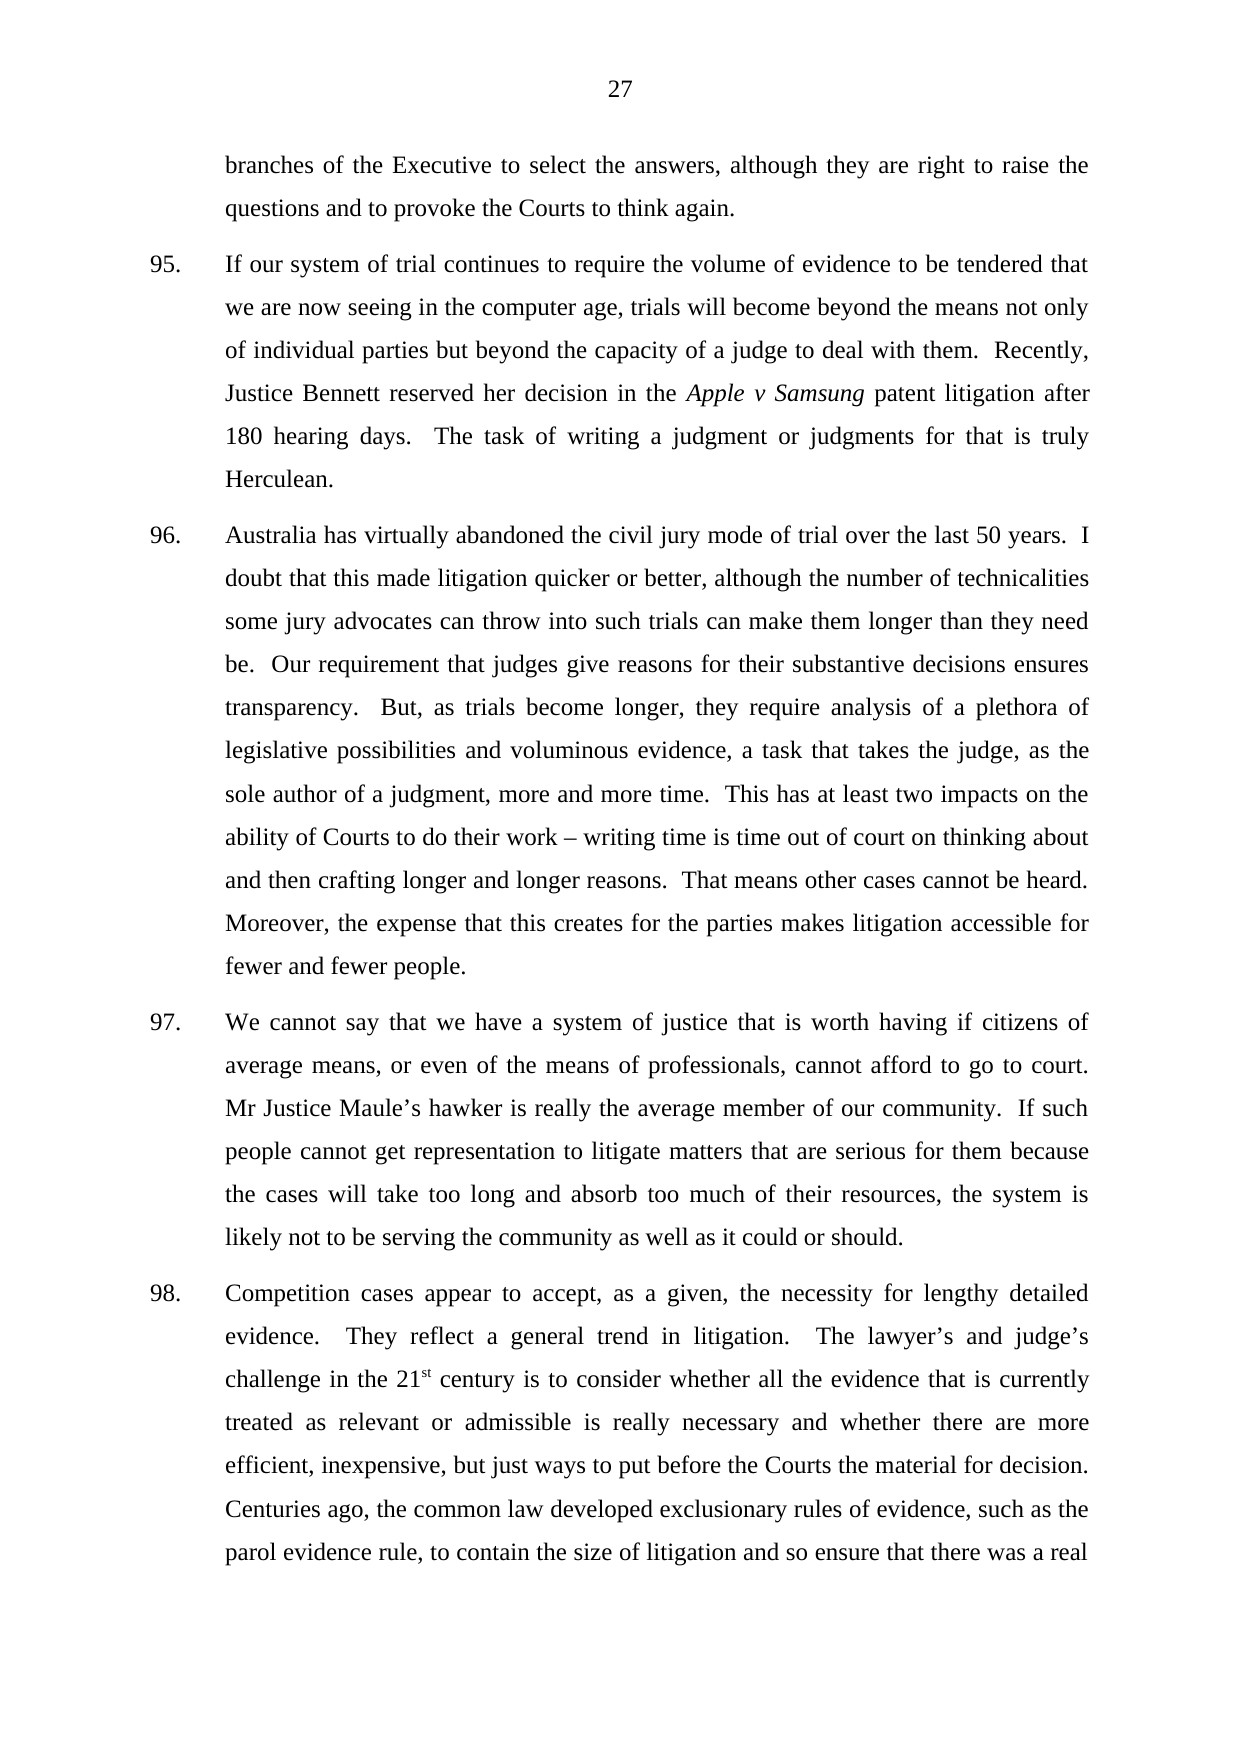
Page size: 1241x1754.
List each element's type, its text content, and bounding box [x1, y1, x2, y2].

list We cannot say that we have a system of justice that is worth having if citizens of average means, or even of the means of professionals, cannot afford to go to court. Mr Justice Maule’s hawker is really the average member of our community. If such people cannot get representation to litigate matters that are serious for them because the cases will take too long and absorb too much of their resources, the system is likely not to be serving the community as well as it could or should. [150, 1007, 1090, 1251]
list Australia has virtually abandoned the civil jury mode of trial over the last 50 years. I doubt that this made litigation quicker or better, although the number of technicalities some jury advocates can throw into such trials can make them longer than they need be. Our requirement that judges give reasons for their substantive decisions ensures transparency. But, as trials become longer, they require analysis of a plethora of legislative possibilities and voluminous evidence, a task that takes the judge, as the sole author of a judgment, more and more time. This has at least two impacts on the ability of Courts to do their work – writing time is time out of court on thinking about and then crafting longer and longer reasons. That means other cases cannot be heard. Moreover, the expense that this creates for the parties makes litigation accessible for fewer and fewer people. [150, 520, 1090, 980]
list If our system of trial continues to require the volume of evidence to be tendered that we are now seeing in the computer age, trials will become beyond the means not only of individual parties but beyond the capacity of a judge to deal with them. Recently, Justice Bennett reserved her decision in the Apple v Samsung patent litigation after 180 hearing days. The task of writing a judgment or judgments for that is truly Herculean. [150, 249, 1090, 493]
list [150, 1278, 1090, 1566]
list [150, 150, 1090, 222]
